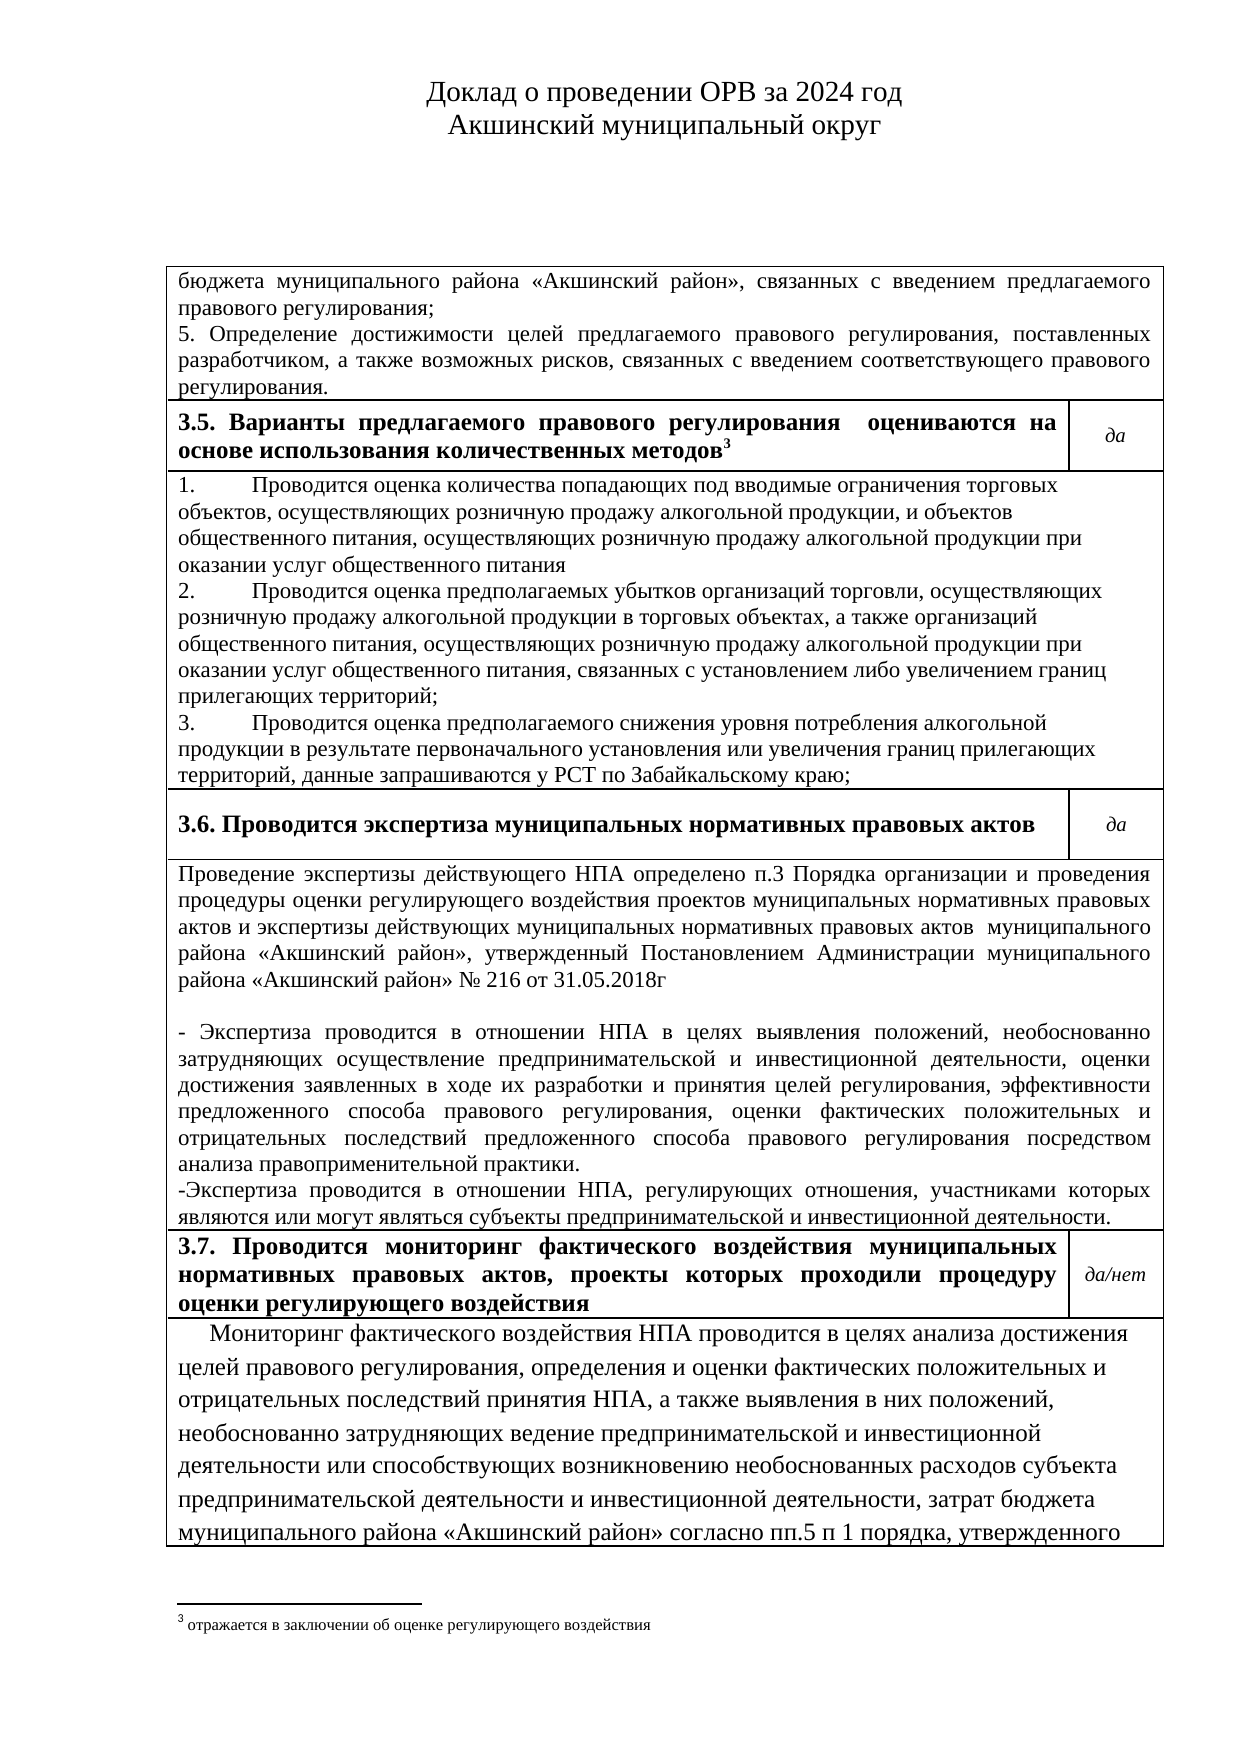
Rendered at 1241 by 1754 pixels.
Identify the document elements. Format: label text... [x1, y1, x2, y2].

table_cell да/нет [1070, 1231, 1163, 1317]
table_cell 3.6. Проводится экспертиза муниципальных нормативных правовых актов [167, 789, 1068, 859]
table_cell да [1070, 401, 1163, 470]
table_cell 3.7. Проводится мониторинг фактического воздействия муниципальных нормативных правовых актов, проекты которых проходили процедуру оценки регулирующего воздействия [167, 1230, 1068, 1317]
table_cell да [1070, 790, 1163, 859]
table_cell 1. Проводится оценка количества попадающих под вводимые ограничения торговых объектов, осуществляющих розничную продажу алкогольной продукции, и объектов общественного питания, осуществляющих розничную продажу алкогольной продукции при оказании услуг общественного питания 2. Проводится оценка предполагаемых убытков организаций торговли, осуществляющих розничную продажу алкогольной продукции в торговых объектах, а также организаций общественного питания, осуществляющих розничную продажу алкогольной продукции при оказании услуг общественного питания, связанных с установлением либо увеличением границ прилегающих территорий; 3. Проводится оценка предполагаемого снижения уровня потребления алкогольной продукции в результате первоначального установления или увеличения границ прилегающих территорий, данные запрашиваются у РСТ по Забайкальскому краю; [167, 471, 1163, 788]
table_cell 3.5. Варианты предлагаемого правового регулирования оцениваются на основе использования количественных методов [167, 400, 1068, 470]
table_cell Проведение экспертизы действующего НПА определено п.3 Порядка организации и проведения процедуры оценки регулирующего воздействия проектов муниципальных нормативных правовых актов и экспертизы действующих муниципальных нормативных правовых актов муниципального района «Акшинский район», утвержденный Постановлением Администрации муниципального района «Акшинский район» № 216 от 31.05.2018г - Экспертиза проводится в отношении НПА в целях выявления положений, необоснованно затрудняющих осуществление предпринимательской и инвестиционной деятельности, оценки достижения заявленных в ходе их разработки и принятия целей регулирования, эффективности предложенного способа правового регулирования, оценки фактических положительных и отрицательных последствий предложенного способа правового регулирования посредством анализа правоприменительной практики. -Экспертиза проводится в отношении НПА, регулирующих отношения, участниками которых являются или могут являться субъекты предпринимательской и инвестиционной деятельности. [167, 860, 1163, 1229]
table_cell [167, 1318, 1163, 1545]
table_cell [167, 267, 1163, 399]
